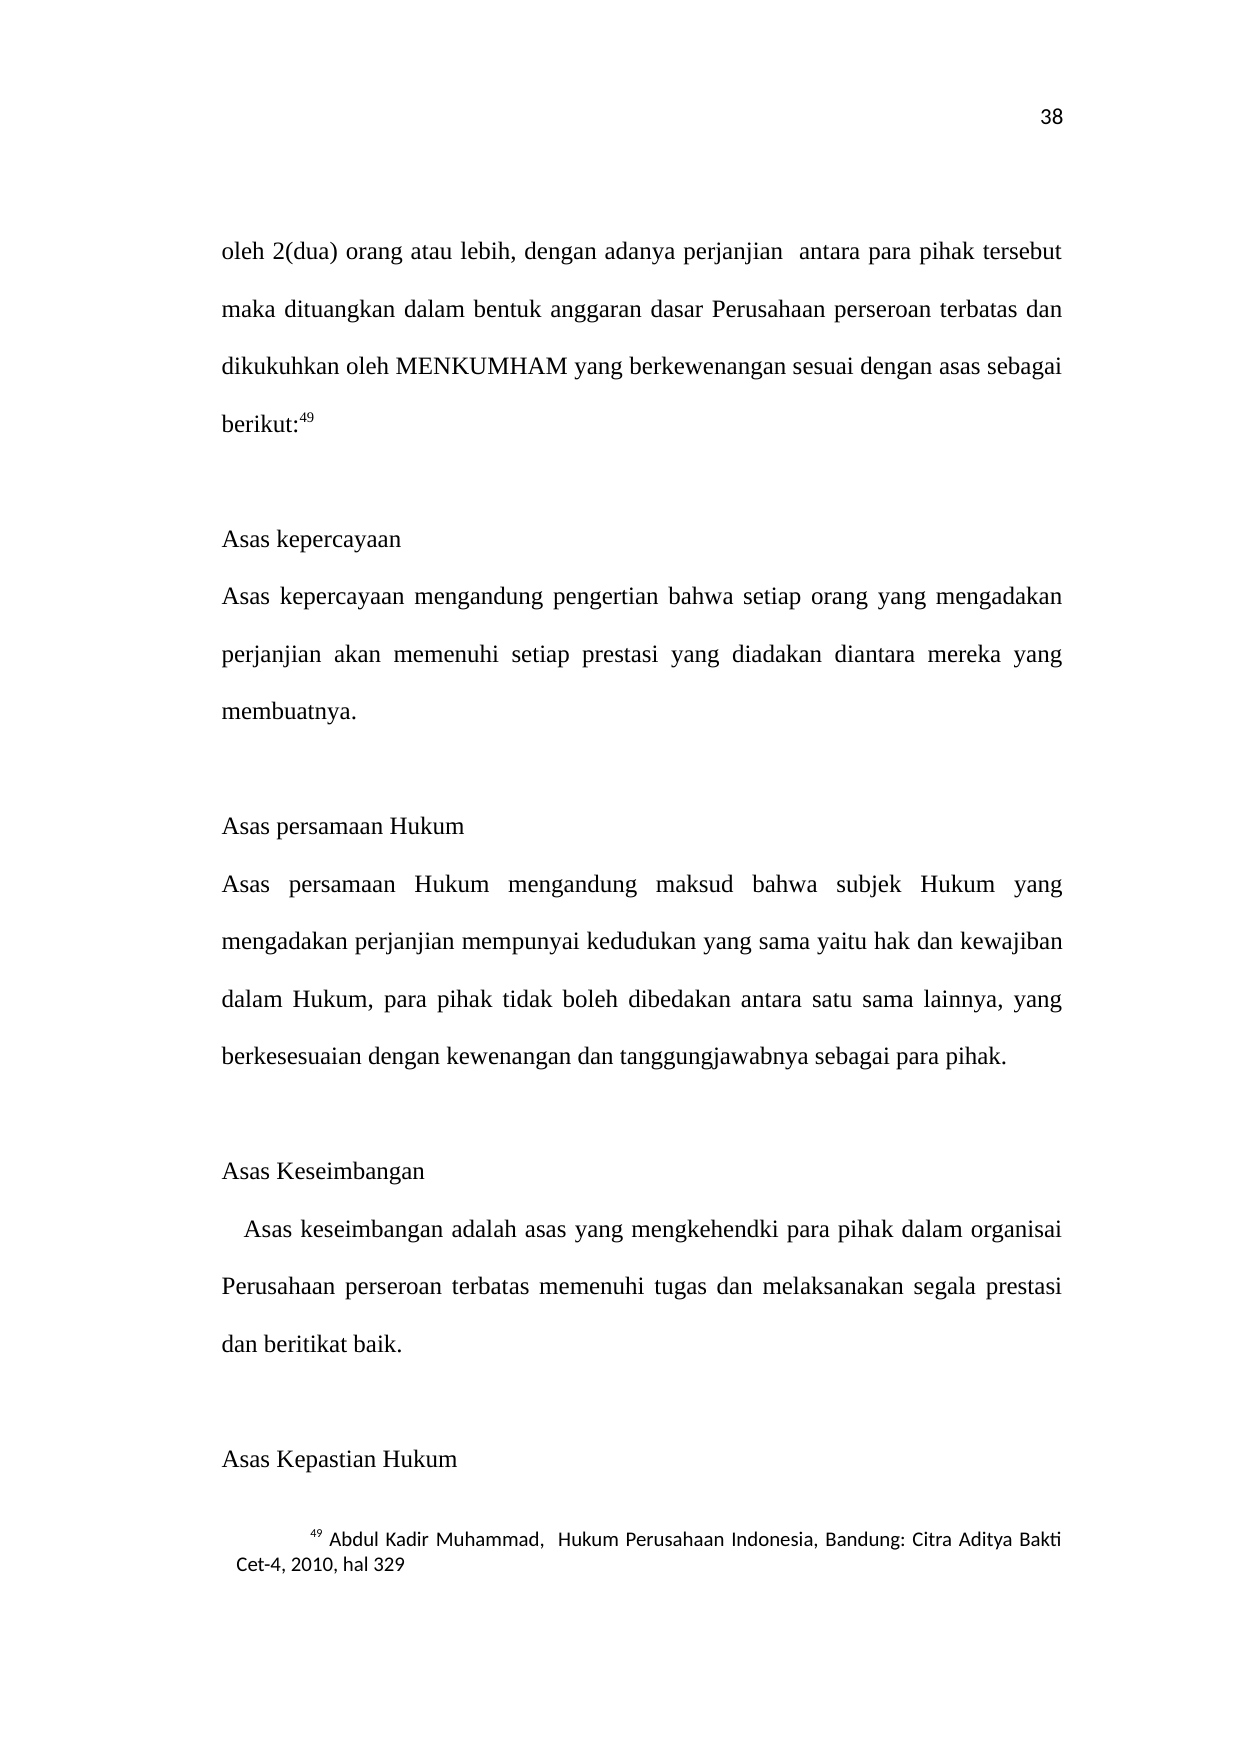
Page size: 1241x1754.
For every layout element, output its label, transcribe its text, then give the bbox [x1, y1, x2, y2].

list Asas Kepastian Hukum [221, 1444, 1063, 1472]
list Asas kepercayaan [221, 524, 1063, 552]
list Asas persamaan Hukum [221, 811, 1063, 840]
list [146, 236, 1063, 437]
list Asas persamaan Hukum mengandung maksud bahwa subjek Hukum yang mengadakan perjanjian mempunyai kedudukan yang sama yaitu hak dan kewajiban dalam Hukum, para pihak tidak boleh dibedakan antara satu sama lainnya, yang berkesesuaian dengan kewenangan dan tanggungjawabnya sebagai para pihak. [146, 869, 1063, 1070]
list Asas keseimbangan adalah asas yang mengkehendki para pihak dalam organisai Perusahaan perseroan terbatas memenuhi tugas dan melaksanakan segala prestasi dan beritikat baik. [146, 1214, 1063, 1357]
list Asas kepercayaan mengandung pengertian bahwa setiap orang yang mengadakan perjanjian akan memenuhi setiap prestasi yang diadakan diantara mereka yang membuatnya. [146, 581, 1063, 725]
list Asas Keseimbangan [221, 1156, 1063, 1185]
